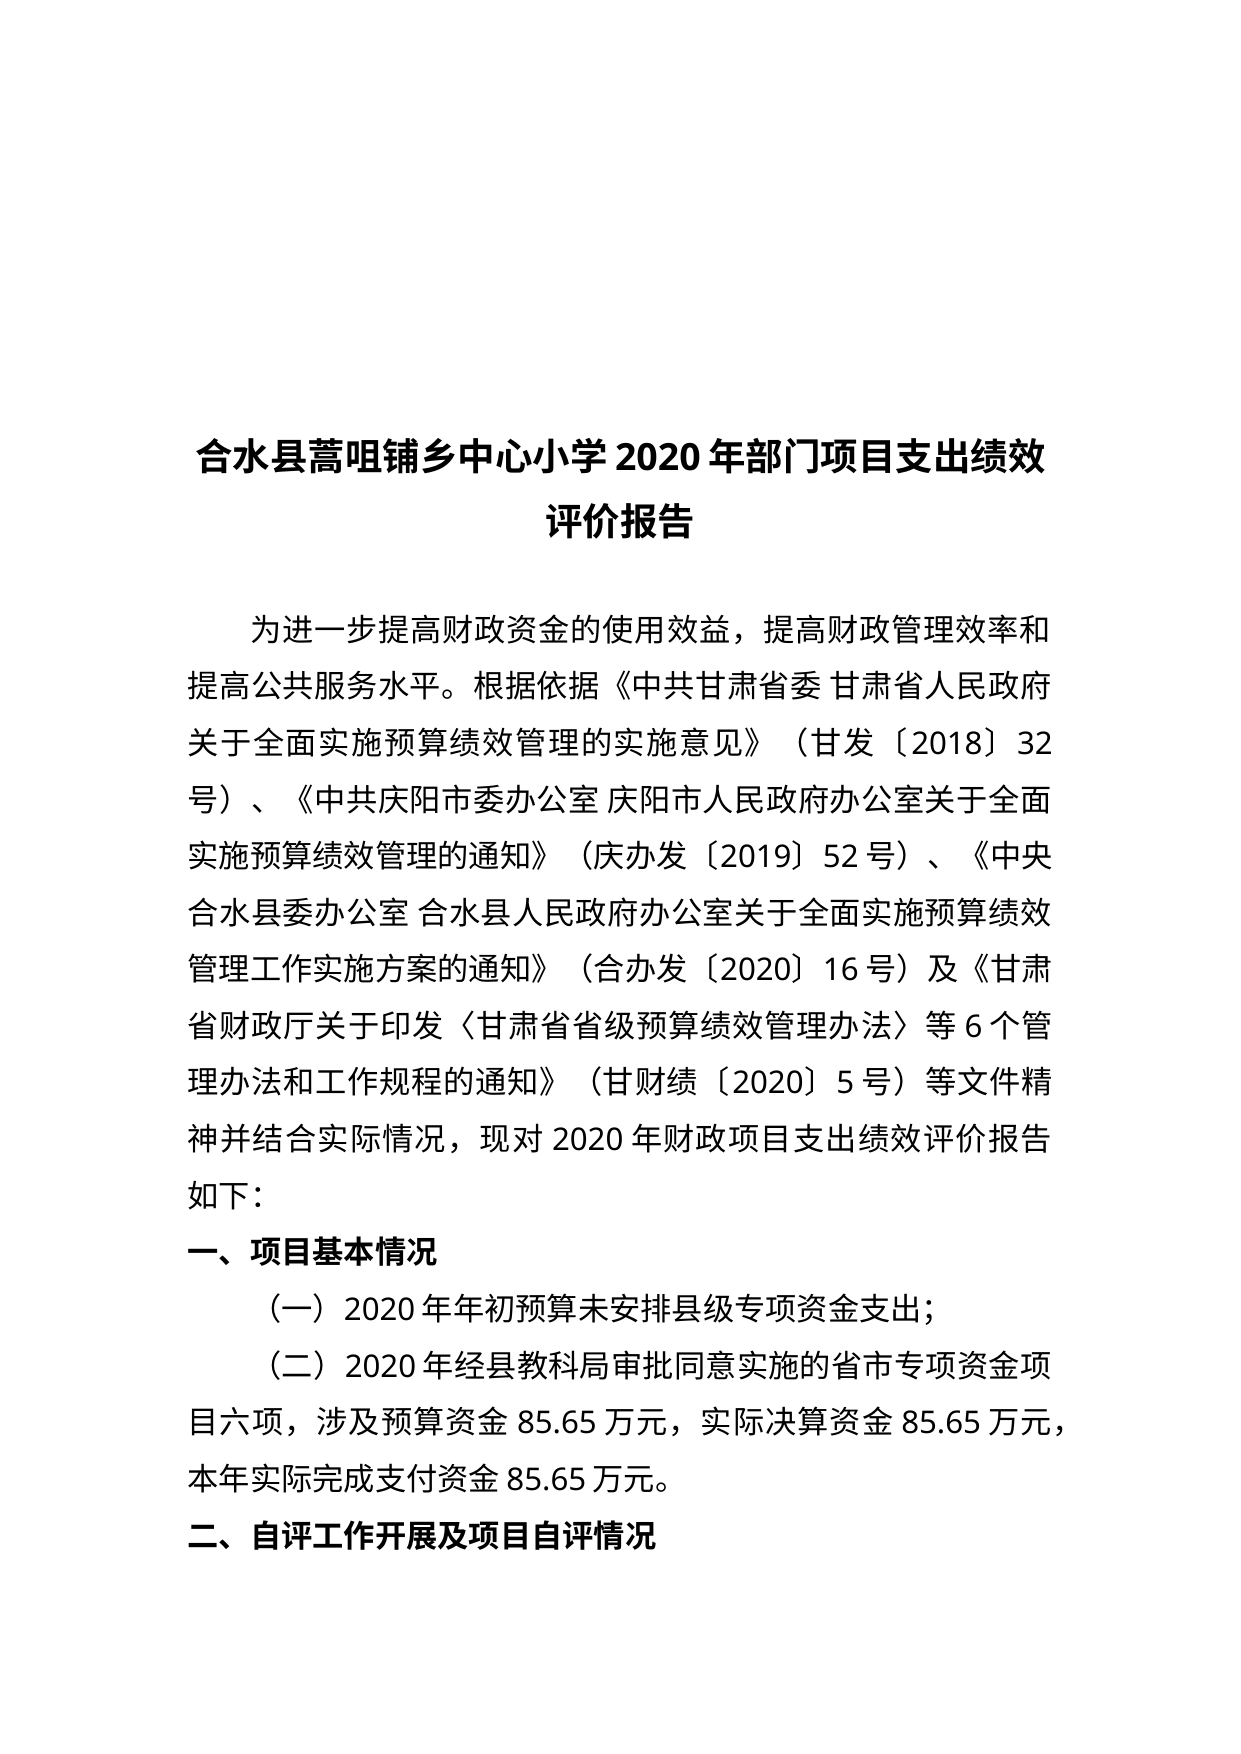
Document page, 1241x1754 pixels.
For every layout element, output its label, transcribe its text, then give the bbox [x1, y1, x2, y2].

text 二、自评工作开展及项目自评情况 [187, 1511, 1053, 1556]
text 合水县蒿咀铺乡中心小学2020年部门项目支出绩效评价报告 [187, 422, 1053, 552]
text （二）2020年经县教科局审批同意实施的省市专项资金项目六项，涉及预算资金85.65万元，实际决算资金85.65万元，本年实际完成支付资金85.65万元。 [187, 1341, 1053, 1499]
text 一、项目基本情况 [187, 1227, 1053, 1273]
text （一）2020年年初预算未安排县级专项资金支出； [187, 1284, 1053, 1329]
text 为进一步提高财政资金的使用效益，提高财政管理效率和提高公共服务水平。根据依据《中共甘肃省委 甘肃省人民政府关于全面实施预算绩效管理的实施意见》（甘发〔2018〕32号）、《中共庆阳市委办公室 庆阳市人民政府办公室关于全面实施预算绩效管理的通知》（庆办发〔2019〕52号）、《中央合水县委办公室 合水县人民政府办公室关于全面实施预算绩效管理工作实施方案的通知》（合办发〔2020〕16号）及《甘肃省财政厅关于印发〈甘肃省省级预算绩效管理办法〉等6个管理办法和工作规程的通知》（甘财绩〔2020〕5号）等文件精神并结合实际情况，现对2020年财政项目支出绩效评价报告如下： [187, 605, 1053, 1216]
